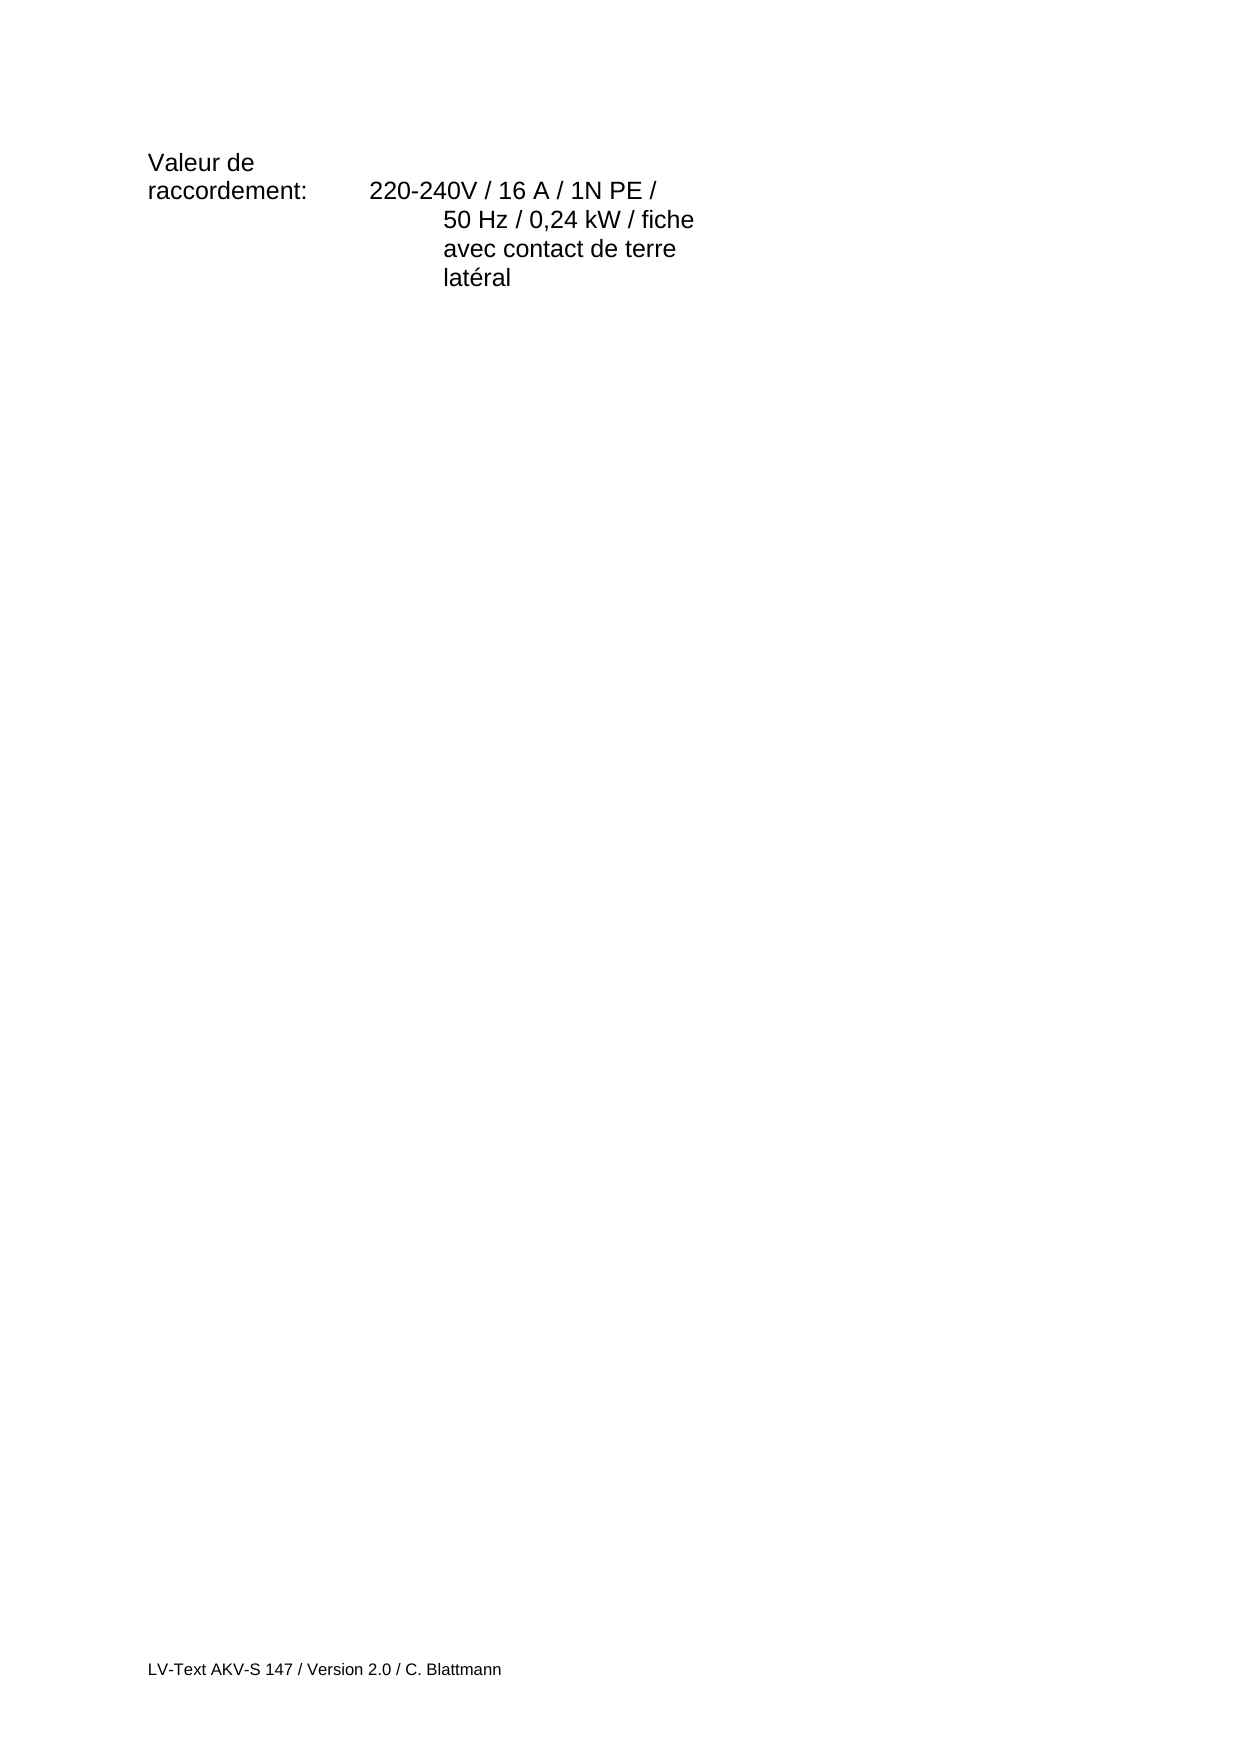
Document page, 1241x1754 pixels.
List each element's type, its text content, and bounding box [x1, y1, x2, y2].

text raccordement: 220-240V / 16 A / 1N PE / [148, 176, 738, 205]
text Valeur de [148, 148, 738, 176]
text 50 Hz / 0,24 kW / fiche avec contact de terre latéral [443, 205, 738, 291]
